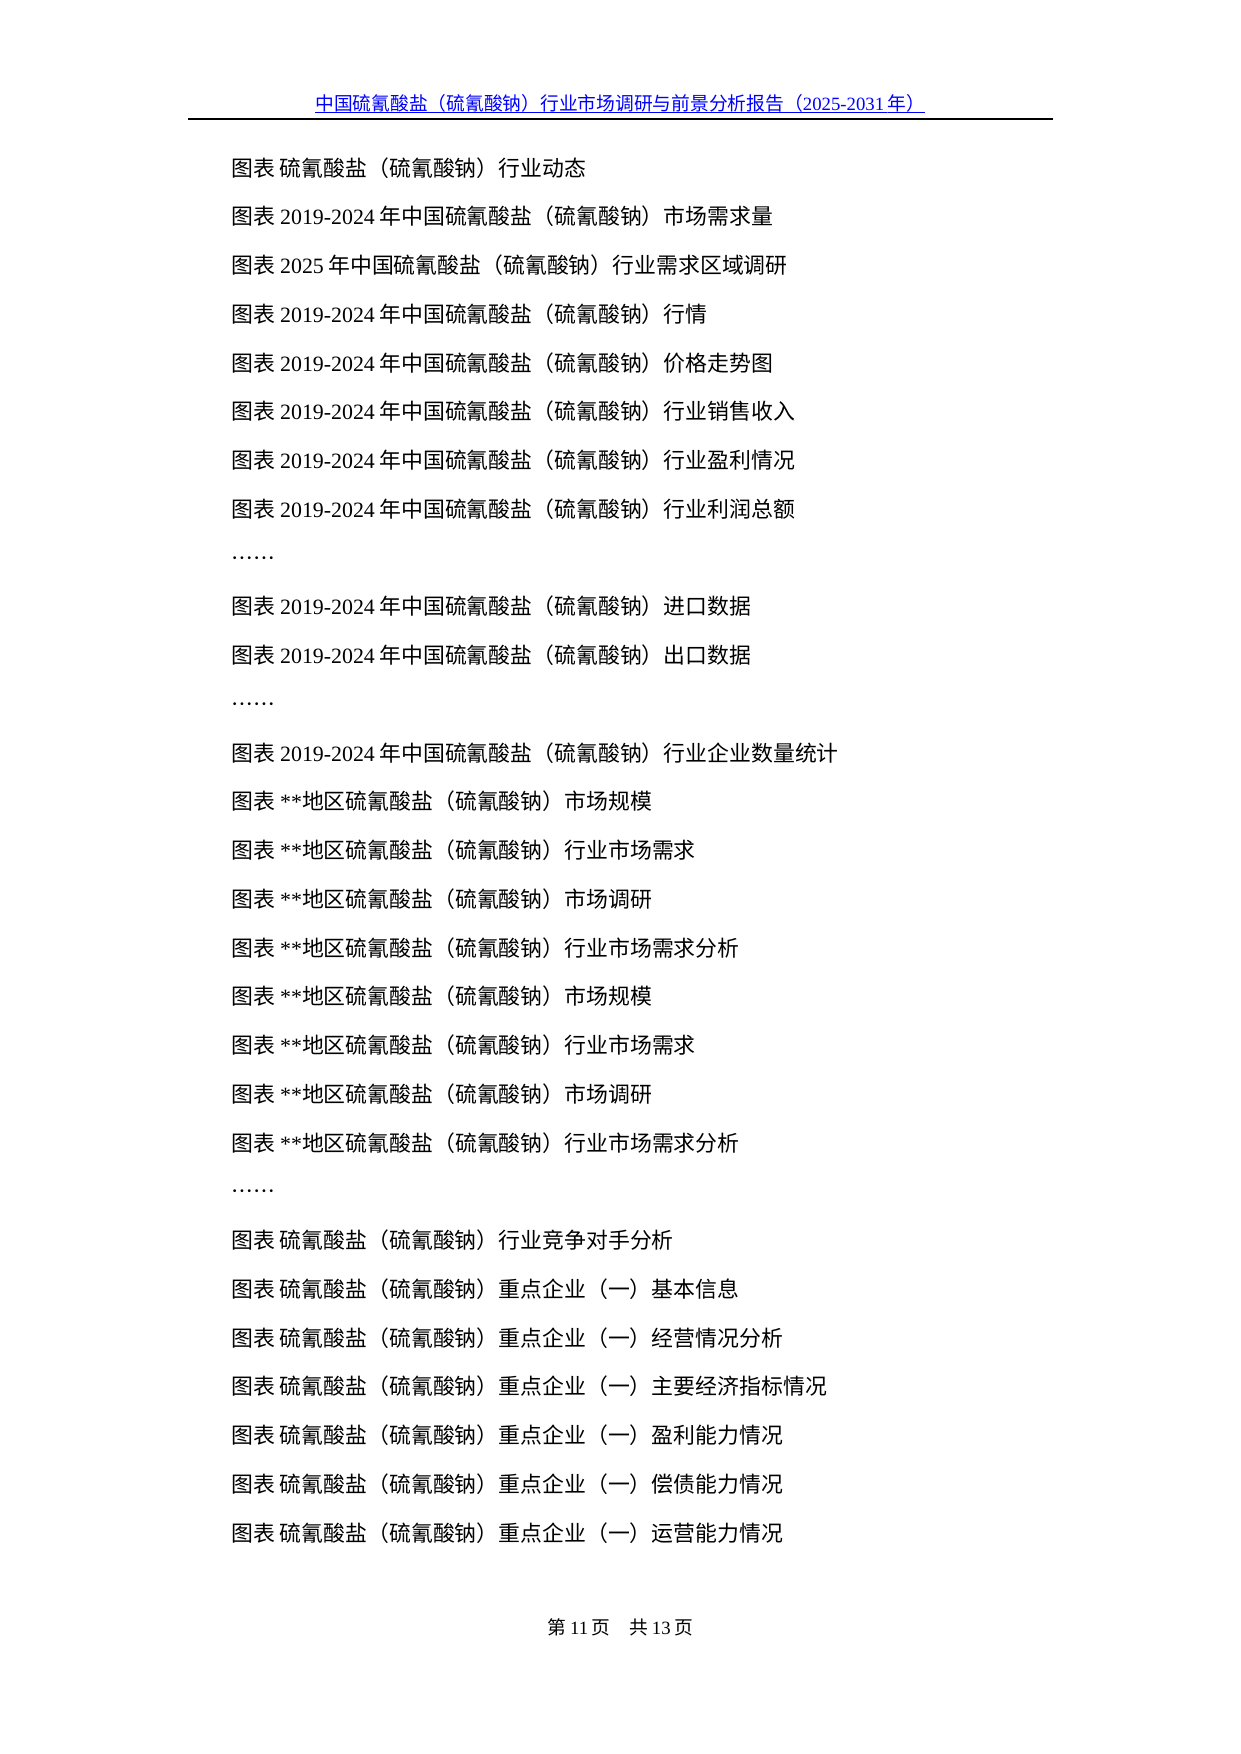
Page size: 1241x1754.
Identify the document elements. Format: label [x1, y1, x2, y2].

text [187, 150, 1053, 1548]
